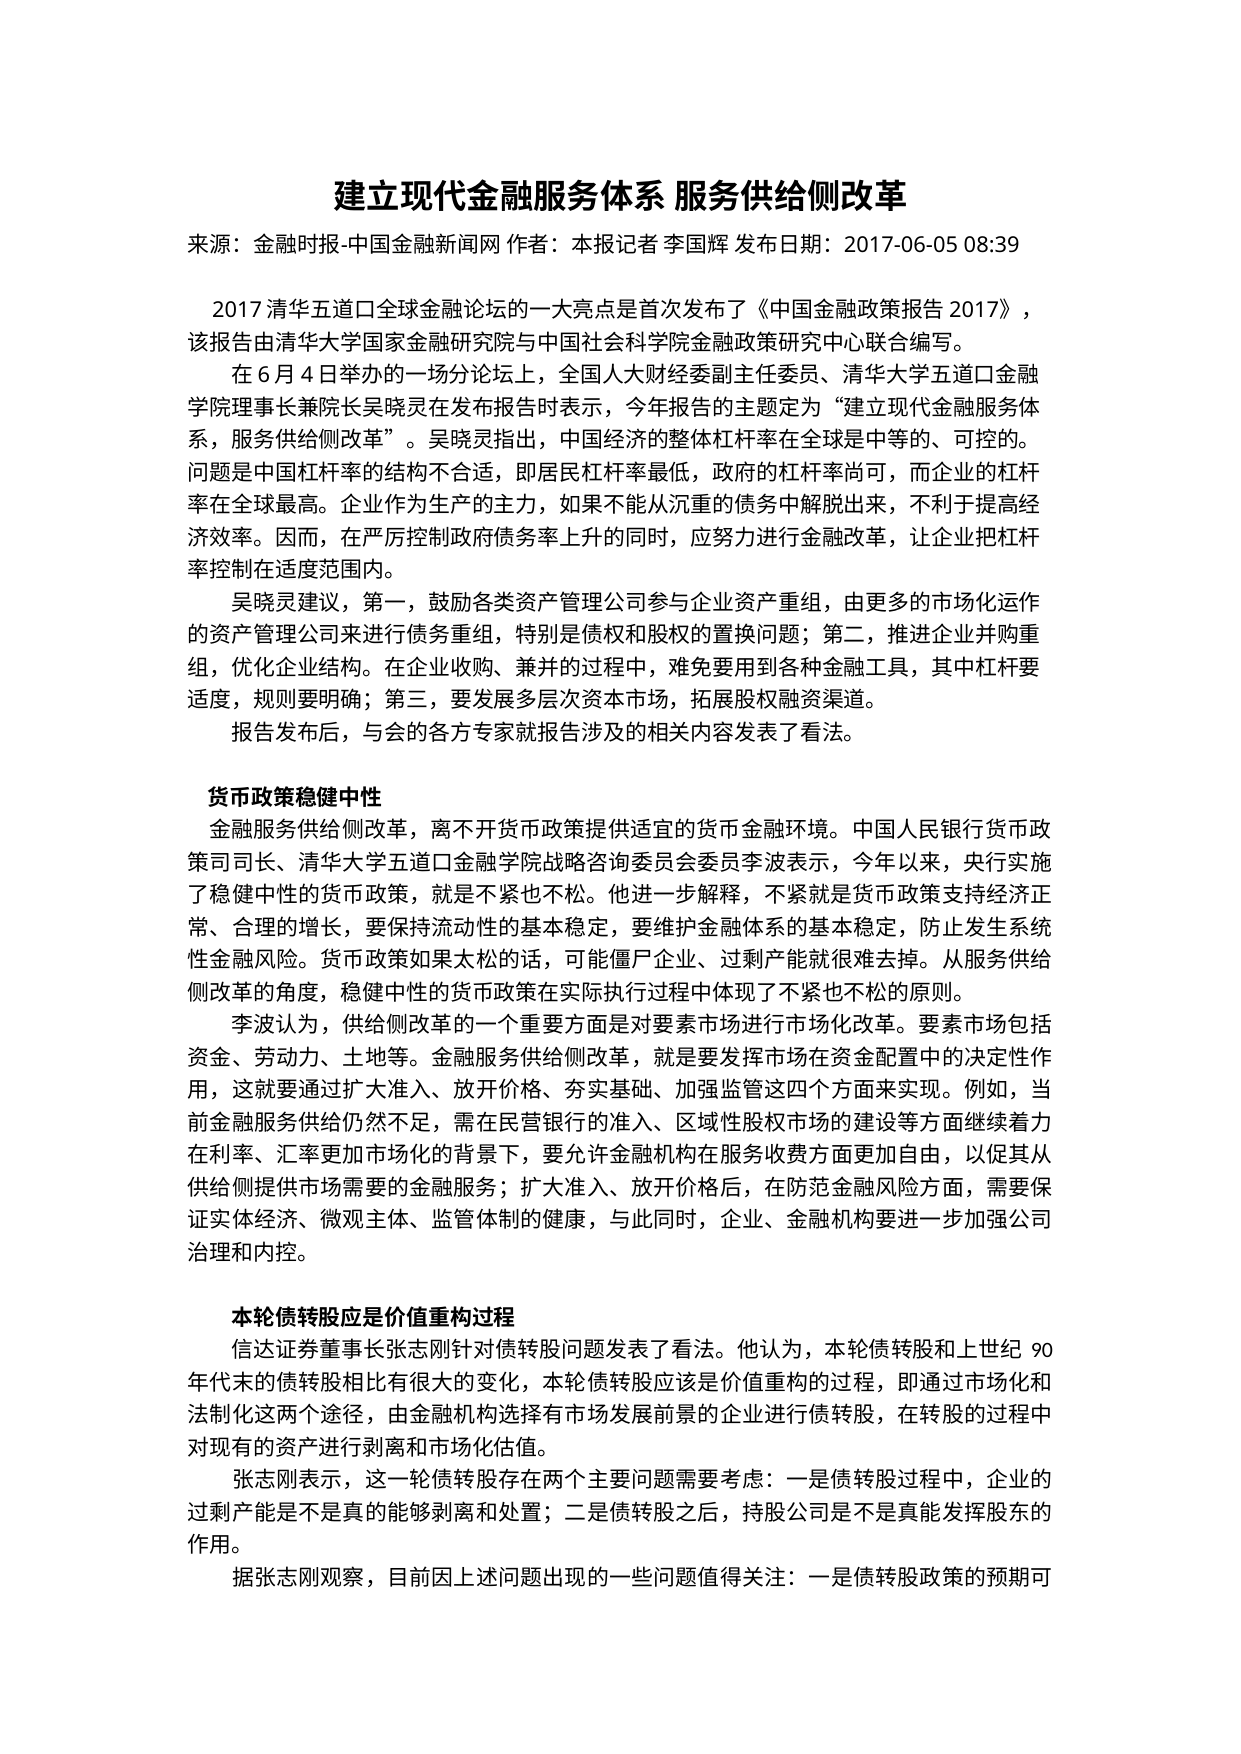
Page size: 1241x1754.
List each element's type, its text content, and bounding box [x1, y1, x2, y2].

text 金融服务供给侧改革，离不开货币政策提供适宜的货币金融环境。中国人民银行货币政策司司长、清华大学五道口金融学院战略咨询委员会委员李波表示，今年以来，央行实施了稳健中性的货币政策，就是不紧也不松。他进一步解释，不紧就是货币政策支持经济正常、合理的增长，要保持流动性的基本稳定，要维护金融体系的基本稳定，防止发生系统性金融风险。货币政策如果太松的话，可能僵尸企业、过剩产能就很难去掉。从服务供给侧改革的角度，稳健中性的货币政策在实际执行过程中体现了不紧也不松的原则。 [187, 812, 1053, 1007]
text 在6月4日举办的一场分论坛上，全国人大财经委副主任委员、清华大学五道口金融学院理事长兼院长吴晓灵在发布报告时表示，今年报告的主题定为“建立现代金融服务体系，服务供给侧改革”。吴晓灵指出，中国经济的整体杠杆率在全球是中等的、可控的。问题是中国杠杆率的结构不合适，即居民杠杆率最低，政府的杠杆率尚可，而企业的杠杆率在全球最高。企业作为生产的主力，如果不能从沉重的债务中解脱出来，不利于提高经济效率。因而，在严厉控制政府债务率上升的同时，应努力进行金融改革，让企业把杠杆率控制在适度范围内。 [187, 357, 1053, 584]
text 李波认为，供给侧改革的一个重要方面是对要素市场进行市场化改革。要素市场包括资金、劳动力、土地等。金融服务供给侧改革，就是要发挥市场在资金配置中的决定性作用，这就要通过扩大准入、放开价格、夯实基础、加强监管这四个方面来实现。例如，当前金融服务供给仍然不足，需在民营银行的准入、区域性股权市场的建设等方面继续着力；在利率、汇率更加市场化的背景下，要允许金融机构在服务收费方面更加自由，以促其从供给侧提供市场需要的金融服务；扩大准入、放开价格后，在防范金融风险方面，需要保证实体经济、微观主体、监管体制的健康，与此同时，企业、金融机构要进一步加强公司治理和内控。 [187, 1007, 1053, 1267]
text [187, 1559, 1053, 1592]
text 报告发布后，与会的各方专家就报告涉及的相关内容发表了看法。 [187, 714, 1053, 747]
text 信达证券董事长张志刚针对债转股问题发表了看法。他认为，本轮债转股和上世纪90年代末的债转股相比有很大的变化，本轮债转股应该是价值重构的过程，即通过市场化和法制化这两个途径，由金融机构选择有市场发展前景的企业进行债转股，在转股的过程中对现有的资产进行剥离和市场化估值。 [187, 1332, 1053, 1462]
text 吴晓灵建议，第一，鼓励各类资产管理公司参与企业资产重组，由更多的市场化运作的资产管理公司来进行债务重组，特别是债权和股权的置换问题；第二，推进企业并购重组，优化企业结构。在企业收购、兼并的过程中，难免要用到各种金融工具，其中杠杆要适度，规则要明确；第三，要发展多层次资本市场，拓展股权融资渠道。 [187, 584, 1053, 714]
text 本轮债转股应是价值重构过程 [187, 1299, 1053, 1332]
text 张志刚表示，这一轮债转股存在两个主要问题需要考虑：一是债转股过程中，企业的过剩产能是不是真的能够剥离和处置；二是债转股之后，持股公司是不是真能发挥股东的作用。 [187, 1462, 1053, 1559]
text 货币政策稳健中性 [187, 779, 1053, 812]
text 来源：金融时报-中国金融新闻网 作者：本报记者 李国辉 发布日期：2017-06-05 08:39 [187, 227, 1053, 259]
text 2017清华五道口全球金融论坛的一大亮点是首次发布了《中国金融政策报告2017》，该报告由清华大学国家金融研究院与中国社会科学院金融政策研究中心联合编写。 [187, 292, 1053, 357]
text 建立现代金融服务体系 服务供给侧改革 [187, 162, 1053, 227]
